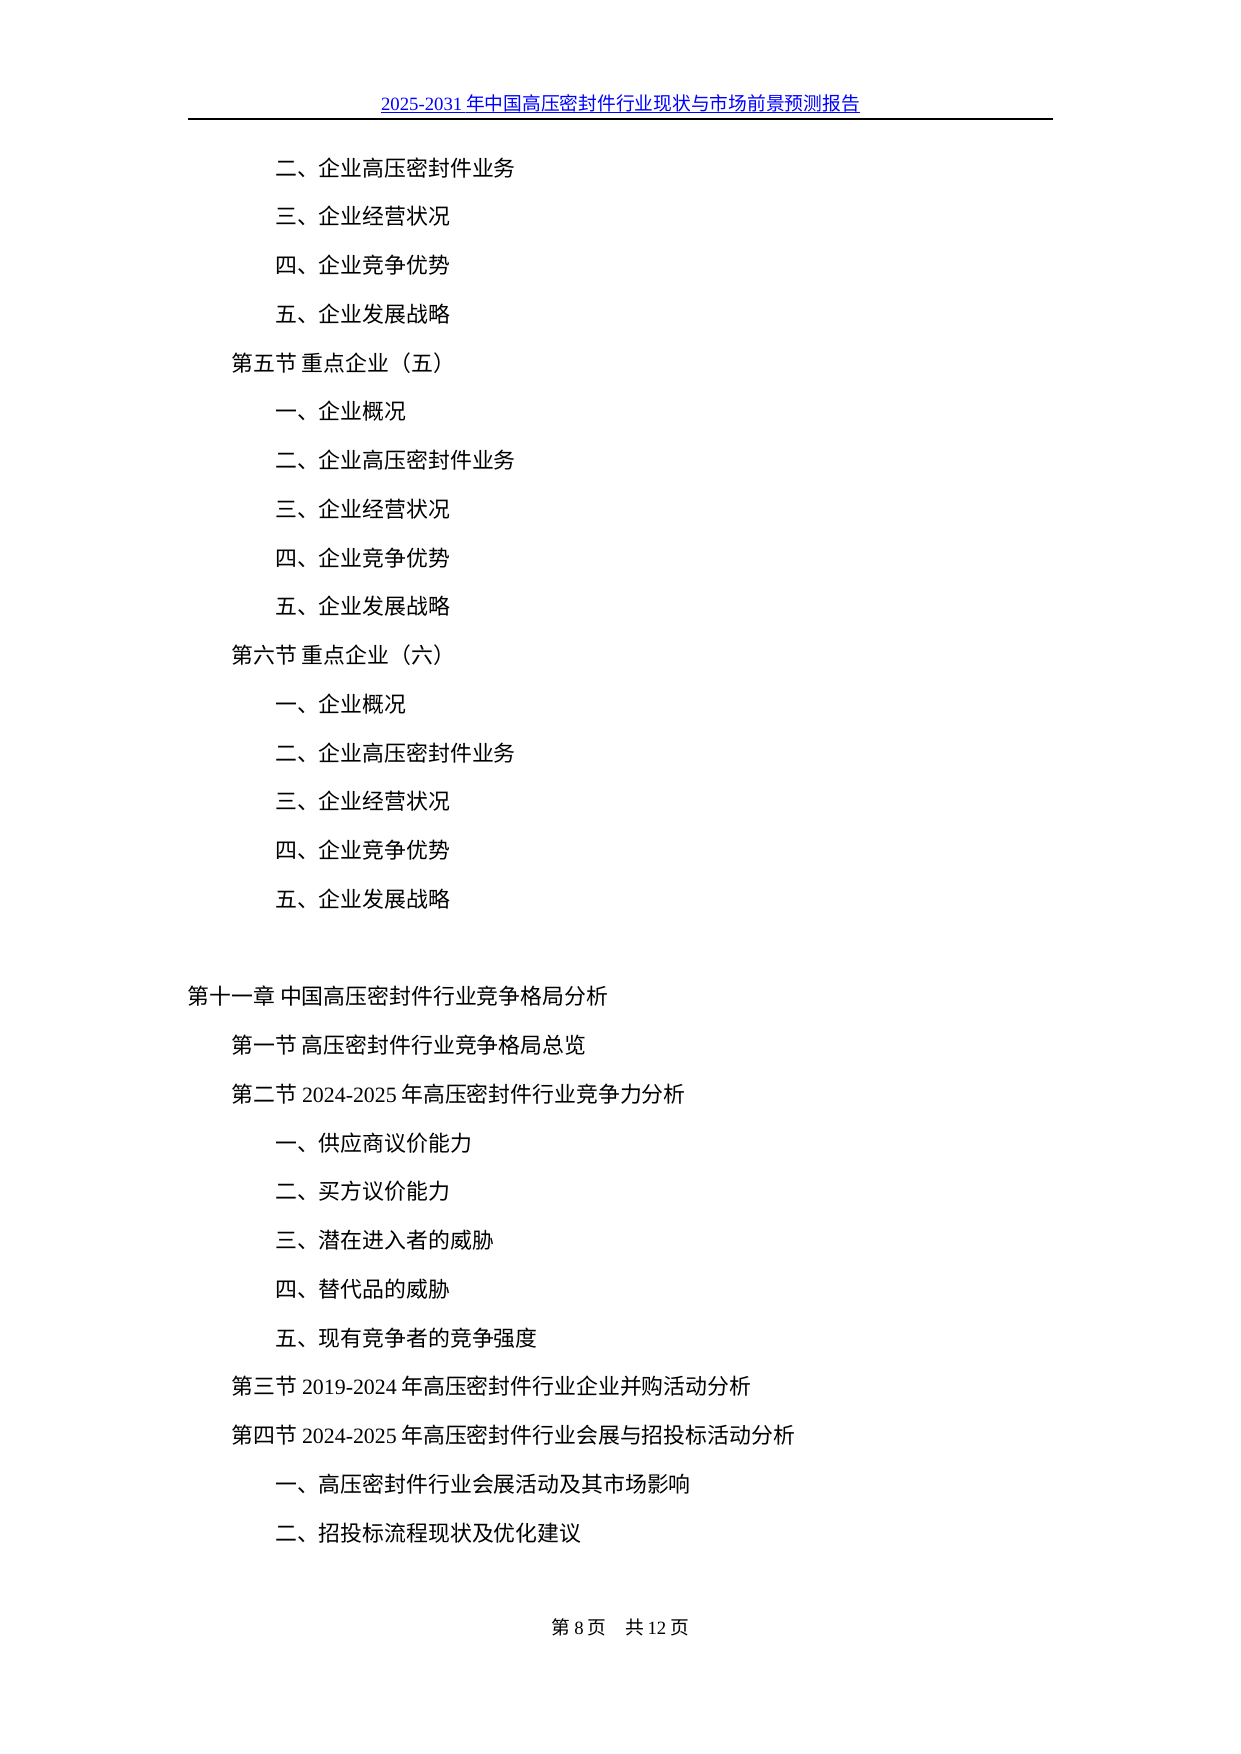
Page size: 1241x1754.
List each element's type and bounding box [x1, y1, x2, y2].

text [187, 150, 1053, 1548]
